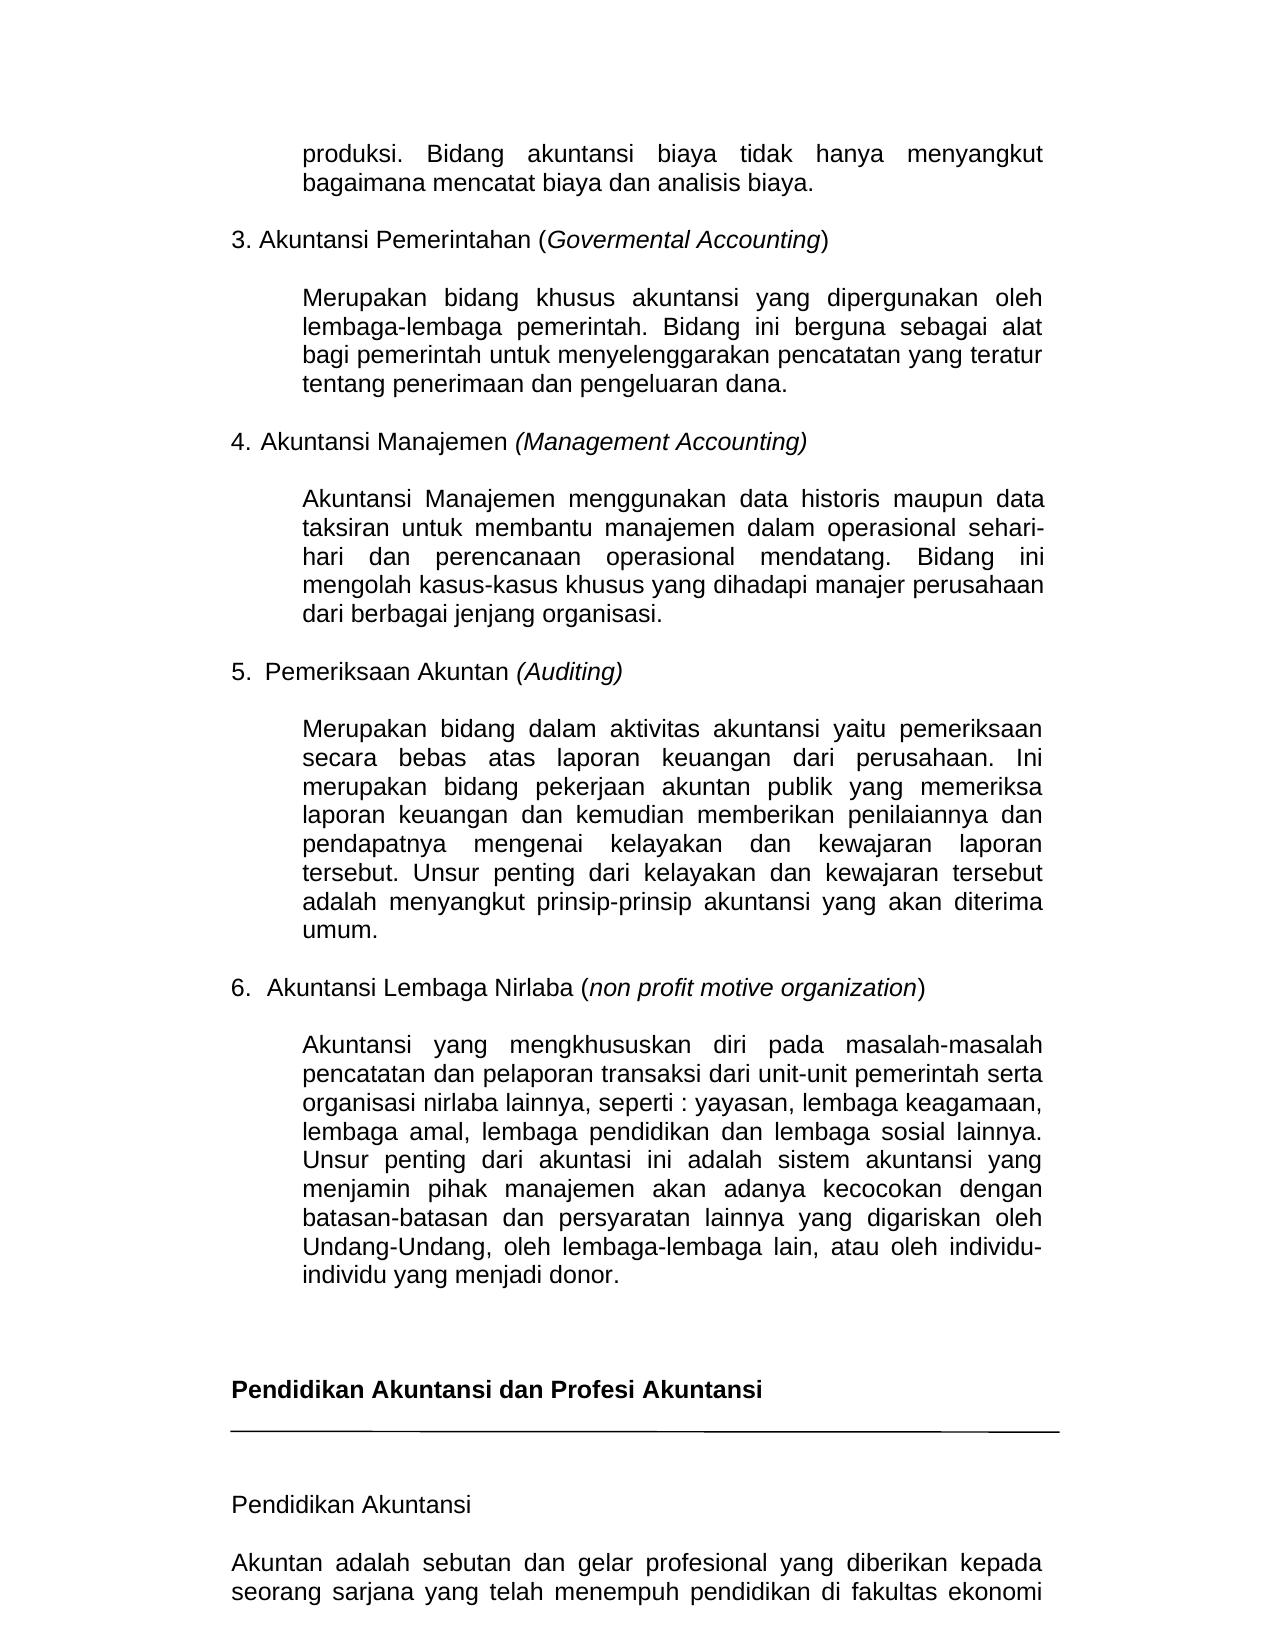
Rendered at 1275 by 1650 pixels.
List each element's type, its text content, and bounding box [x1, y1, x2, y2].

text Merupakan bidang dalam aktivitas akuntansi yaitu pemeriksaan secara bebas atas laporan keuangan dari perusahaan. Ini merupakan bidang pekerjaan akuntan publik yang memeriksa laporan keuangan dan kemudian memberikan penilaiannya dan pendapatnya mengenai kelayakan dan kewajaran laporan tersebut. Unsur penting dari kelayakan dan kewajaran tersebut adalah menyangkut prinsip-prinsip akuntansi yang akan diterima umum. [302, 714, 1044, 944]
list Akuntansi Manajemen (Management Accounting) [231, 427, 1125, 455]
text Pendidikan Akuntansi dan Profesi Akuntansi [231, 1375, 1125, 1404]
list Akuntansi Lembaga Nirlaba (non profit motive organization) [231, 973, 1125, 1002]
text 3. Akuntansi Pemerintahan (Govermental Accounting) [231, 225, 1125, 254]
text Pendidikan Akuntansi [231, 1490, 1125, 1519]
text Akuntansi Manajemen menggunakan data historis maupun data taksiran untuk membantu manajemen dalam operasional sehari-hari dan perencanaan operasional mendatang. Bidang ini mengolah kasus-kasus khusus yang dihadapi manajer perusahaan dari berbagai jenjang organisasi. [302, 484, 1046, 628]
text 5. Pemeriksaan Akuntan (Auditing) [231, 657, 1125, 685]
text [231, 1548, 1044, 1605]
text Merupakan bidang khusus akuntansi yang dipergunakan oleh lembaga-lembaga pemerintah. Bidang ini berguna sebagai alat bagi pemerintah untuk menyelenggarakan pencatatan yang teratur tentang penerimaan dan pengeluaran dana. [302, 283, 1044, 398]
text Akuntansi yang mengkhususkan diri pada masalah-masalah pencatatan dan pelaporan transaksi dari unit-unit pemerintah serta organisasi nirlaba lainnya, seperti : yayasan, lembaga keagamaan, lembaga amal, lembaga pendidikan dan lembaga sosial lainnya. Unsur penting dari akuntasi ini adalah sistem akuntansi yang menjamin pihak manajemen akan adanya kecocokan dengan batasan-batasan dan persyaratan lainnya yang digariskan oleh Undang-Undang, oleh lembaga-lembaga lain, atau oleh individu-individu yang menjadi donor. [302, 1030, 1044, 1289]
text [302, 139, 1044, 197]
